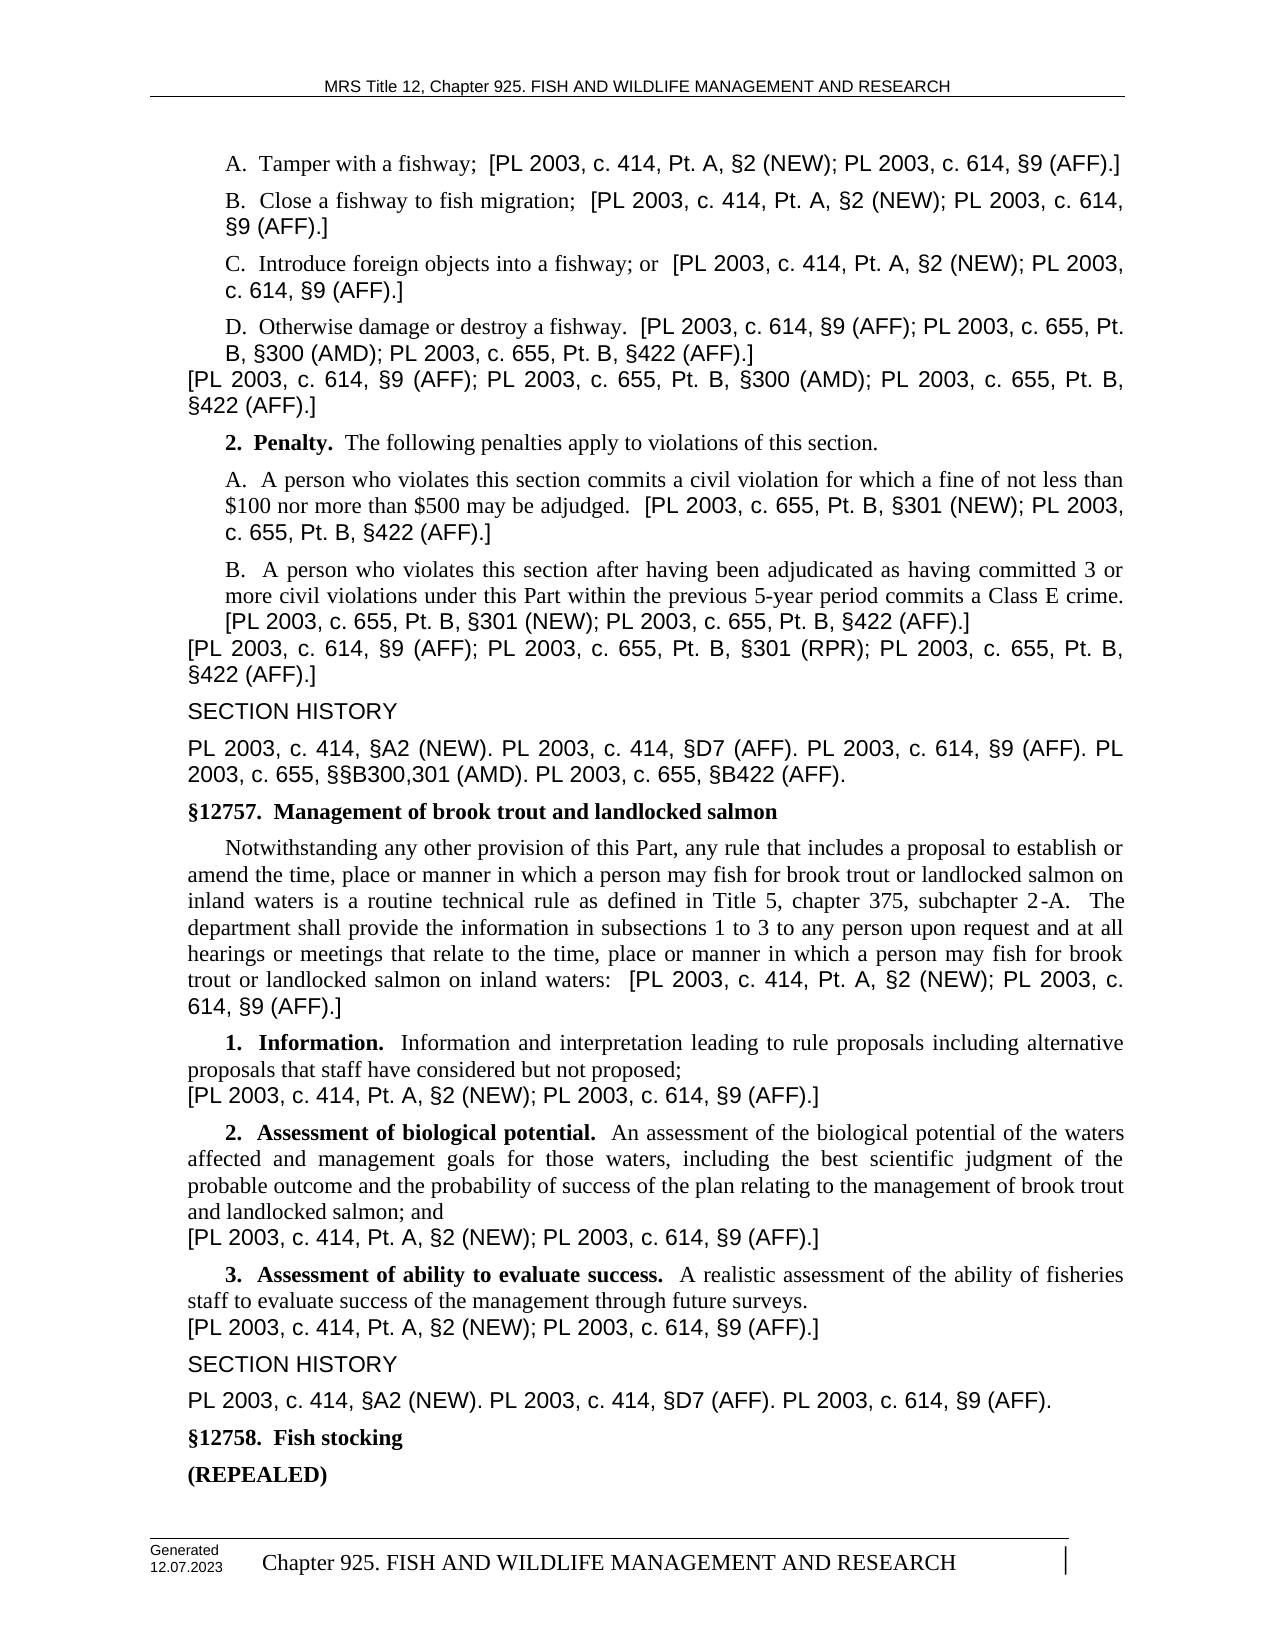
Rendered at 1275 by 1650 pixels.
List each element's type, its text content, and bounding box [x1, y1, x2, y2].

text A. A person who violates this section commits a civil violation for which a fine of not less than $100 nor more than $500 may be adjudged. [PL 2003, c. 655, Pt. B, §301 (NEW); PL 2003, c. 655, Pt. B, §422 (AFF).] [225, 466, 1125, 545]
text (REPEALED) [187, 1461, 1125, 1487]
text 2. Penalty. The following penalties apply to violations of this section. [187, 429, 1125, 456]
text B. Close a fishway to fish migration; [PL 2003, c. 414, Pt. A, §2 (NEW); PL 2003, c. 614, §9 (AFF).] [225, 187, 1125, 240]
text 2. Assessment of biological potential. An assessment of the biological potential of the waters affected and management goals for those waters, including the best scientific judgment of the probable outcome and the probability of success of the plan relating to the management of brook trout and landlocked salmon; and [187, 1119, 1125, 1224]
text §12757. Management of brook trout and landlocked salmon [187, 798, 1125, 824]
text 3. Assessment of ability to evaluate success. A realistic assessment of the ability of fisheries staff to evaluate success of the management through future surveys. [187, 1261, 1125, 1314]
text SECTION HISTORY [187, 698, 1125, 724]
text [PL 2003, c. 414, Pt. A, §2 (NEW); PL 2003, c. 614, §9 (AFF).] [187, 1314, 1125, 1340]
text [PL 2003, c. 614, §9 (AFF); PL 2003, c. 655, Pt. B, §301 (RPR); PL 2003, c. 655, Pt. B, §422 (AFF).] [187, 635, 1125, 687]
text C. Introduce foreign objects into a fishway; or [PL 2003, c. 414, Pt. A, §2 (NEW); PL 2003, c. 614, §9 (AFF).] [225, 250, 1125, 303]
text Notwithstanding any other provision of this Part, any rule that includes a proposal to establish or amend the time, place or manner in which a person may fish for brook trout or landlocked salmon on inland waters is a routine technical rule as defined in Title 5, chapter 375, subchapter 2‑A. The department shall provide the information in subsections 1 to 3 to any person upon request and at all hearings or meetings that relate to the time, place or manner in which a person may fish for brook trout or landlocked salmon on inland waters: [PL 2003, c. 414, Pt. A, §2 (NEW); PL 2003, c. 614, §9 (AFF).] [187, 834, 1125, 1019]
text SECTION HISTORY [187, 1351, 1125, 1377]
text D. Otherwise damage or destroy a fishway. [PL 2003, c. 614, §9 (AFF); PL 2003, c. 655, Pt. B, §300 (AMD); PL 2003, c. 655, Pt. B, §422 (AFF).] [225, 313, 1125, 366]
text [PL 2003, c. 414, Pt. A, §2 (NEW); PL 2003, c. 614, §9 (AFF).] [187, 1082, 1125, 1108]
text A. Tamper with a fishway; [PL 2003, c. 414, Pt. A, §2 (NEW); PL 2003, c. 614, §9 (AFF).] [225, 150, 1125, 176]
text [PL 2003, c. 614, §9 (AFF); PL 2003, c. 655, Pt. B, §300 (AMD); PL 2003, c. 655, Pt. B, §422 (AFF).] [187, 366, 1125, 419]
text B. A person who violates this section after having been adjudicated as having committed 3 or more civil violations under this Part within the previous 5-year period commits a Class E crime. [PL 2003, c. 655, Pt. B, §301 (NEW); PL 2003, c. 655, Pt. B, §422 (AFF).] [225, 556, 1125, 635]
text §12758. Fish stocking [187, 1424, 1125, 1451]
text PL 2003, c. 414, §A2 (NEW). PL 2003, c. 414, §D7 (AFF). PL 2003, c. 614, §9 (AFF). [187, 1387, 1125, 1414]
text 1. Information. Information and interpretation leading to rule proposals including alternative proposals that staff have considered but not proposed; [187, 1029, 1125, 1082]
text PL 2003, c. 414, §A2 (NEW). PL 2003, c. 414, §D7 (AFF). PL 2003, c. 614, §9 (AFF). PL 2003, c. 655, §§B300,301 (AMD). PL 2003, c. 655, §B422 (AFF). [187, 734, 1125, 787]
text [PL 2003, c. 414, Pt. A, §2 (NEW); PL 2003, c. 614, §9 (AFF).] [187, 1224, 1125, 1251]
